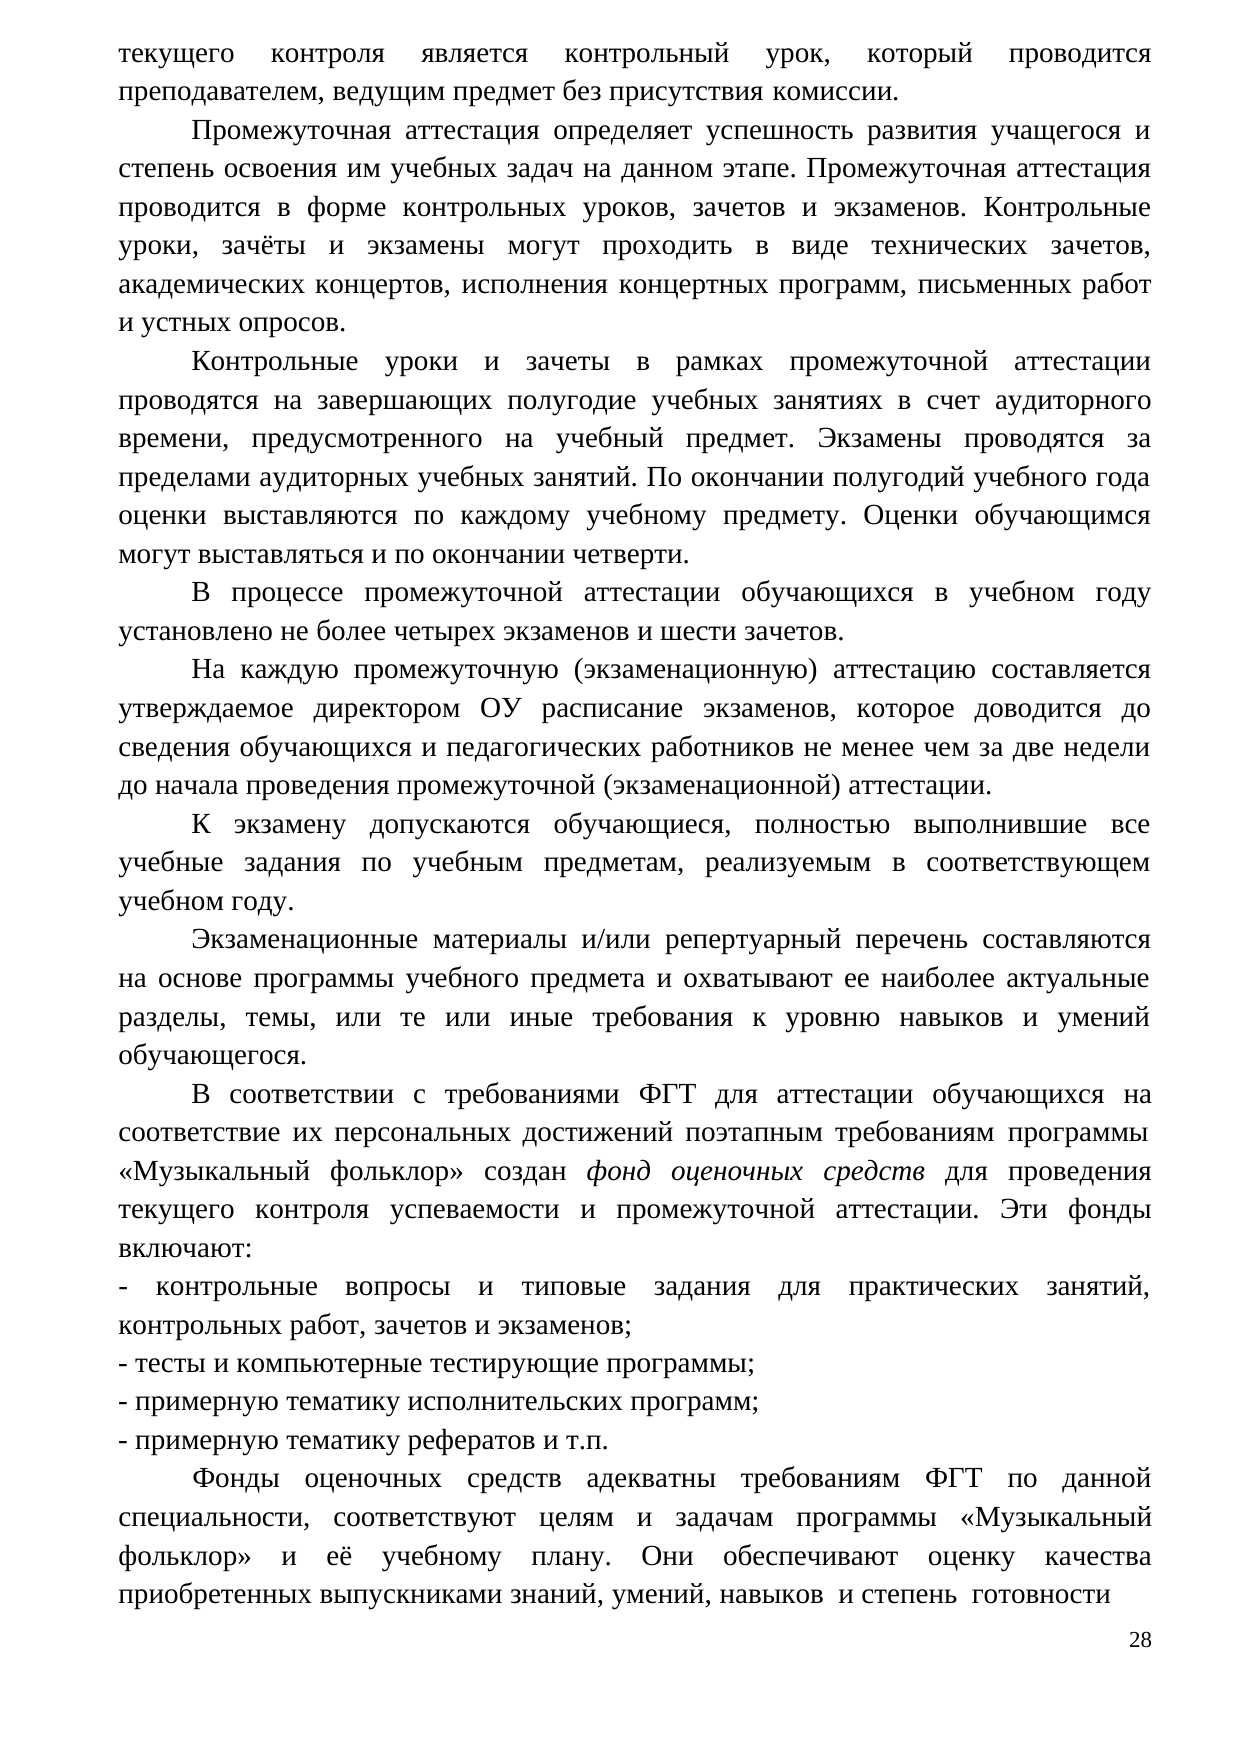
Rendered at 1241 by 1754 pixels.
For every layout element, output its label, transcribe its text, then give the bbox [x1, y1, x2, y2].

list примерную тематику рефератов и т.п. [118, 1422, 1184, 1456]
text К экзамену допускаются обучающиеся, полностью выполнившие все учебные задания по учебным предметам, реализуемым в соответствующем учебном году. [118, 806, 1151, 917]
text текущего контроля является контрольный урок, который проводится преподавателем, ведущим предмет без присутствия комиссии. [118, 35, 1152, 107]
list примерную тематику исполнительских программ; [118, 1383, 1184, 1417]
text В соответствии с требованиями ФГТ для аттестации обучающихся на соответствие их персональных достижений поэтапным требованиям программы [118, 1076, 1152, 1148]
list контрольные вопросы и типовые задания для практических занятий, контрольных работ, зачетов и экзаменов; [118, 1268, 1151, 1341]
list тесты и компьютерные тестирующие программы; [118, 1346, 1184, 1379]
text В процессе промежуточной аттестации обучающихся в учебном году установлено не более четырех экзаменов и шести зачетов. [118, 574, 1151, 647]
text «Музыкальный фольклор» создан фонд оценочных средств для проведения текущего контроля успеваемости и промежуточной аттестации. Эти фонды включают: [118, 1153, 1152, 1263]
text Контрольные уроки и зачеты в рамках промежуточной аттестации проводятся на завершающих полугодие учебных занятиях в счет аудиторного времени, предусмотренного на учебный предмет. Экзамены проводятся за пределами аудиторных учебных занятий. По окончании полугодий учебного года оценки выставляются по каждому учебному предмету. Оценки обучающимся могут выставляться и по окончании четверти. [118, 343, 1151, 569]
text Фонды оценочных средств адекватны требованиям ФГТ по данной специальности, соответствуют целям и задачам программы «Музыкальный фольклор» и её учебному плану. Они обеспечивают оценку качества приобретенных выпускниками знаний, умений, навыков и степень готовности [118, 1461, 1152, 1610]
text Экзаменационные материалы и/или репертуарный перечень составляются на основе программы учебного предмета и охватывают ее наиболее актуальные разделы, темы, или те или иные требования к уровню навыков и умений обучающегося. [118, 922, 1151, 1071]
text Промежуточная аттестация определяет успешность развития учащегося и степень освоения им учебных задач на данном этапе. Промежуточная аттестация проводится в форме контрольных уроков, зачетов и экзаменов. Контрольные уроки, зачёты и экзамены могут проходить в виде технических зачетов, академических концертов, исполнения концертных программ, письменных работ и устных опросов. [118, 112, 1151, 338]
text На каждую промежуточную (экзаменационную) аттестацию составляется утверждаемое директором ОУ расписание экзаменов, которое доводится до сведения обучающихся и педагогических работников не менее чем за две недели до начала проведения промежуточной (экзаменационной) аттестации. [118, 652, 1151, 801]
